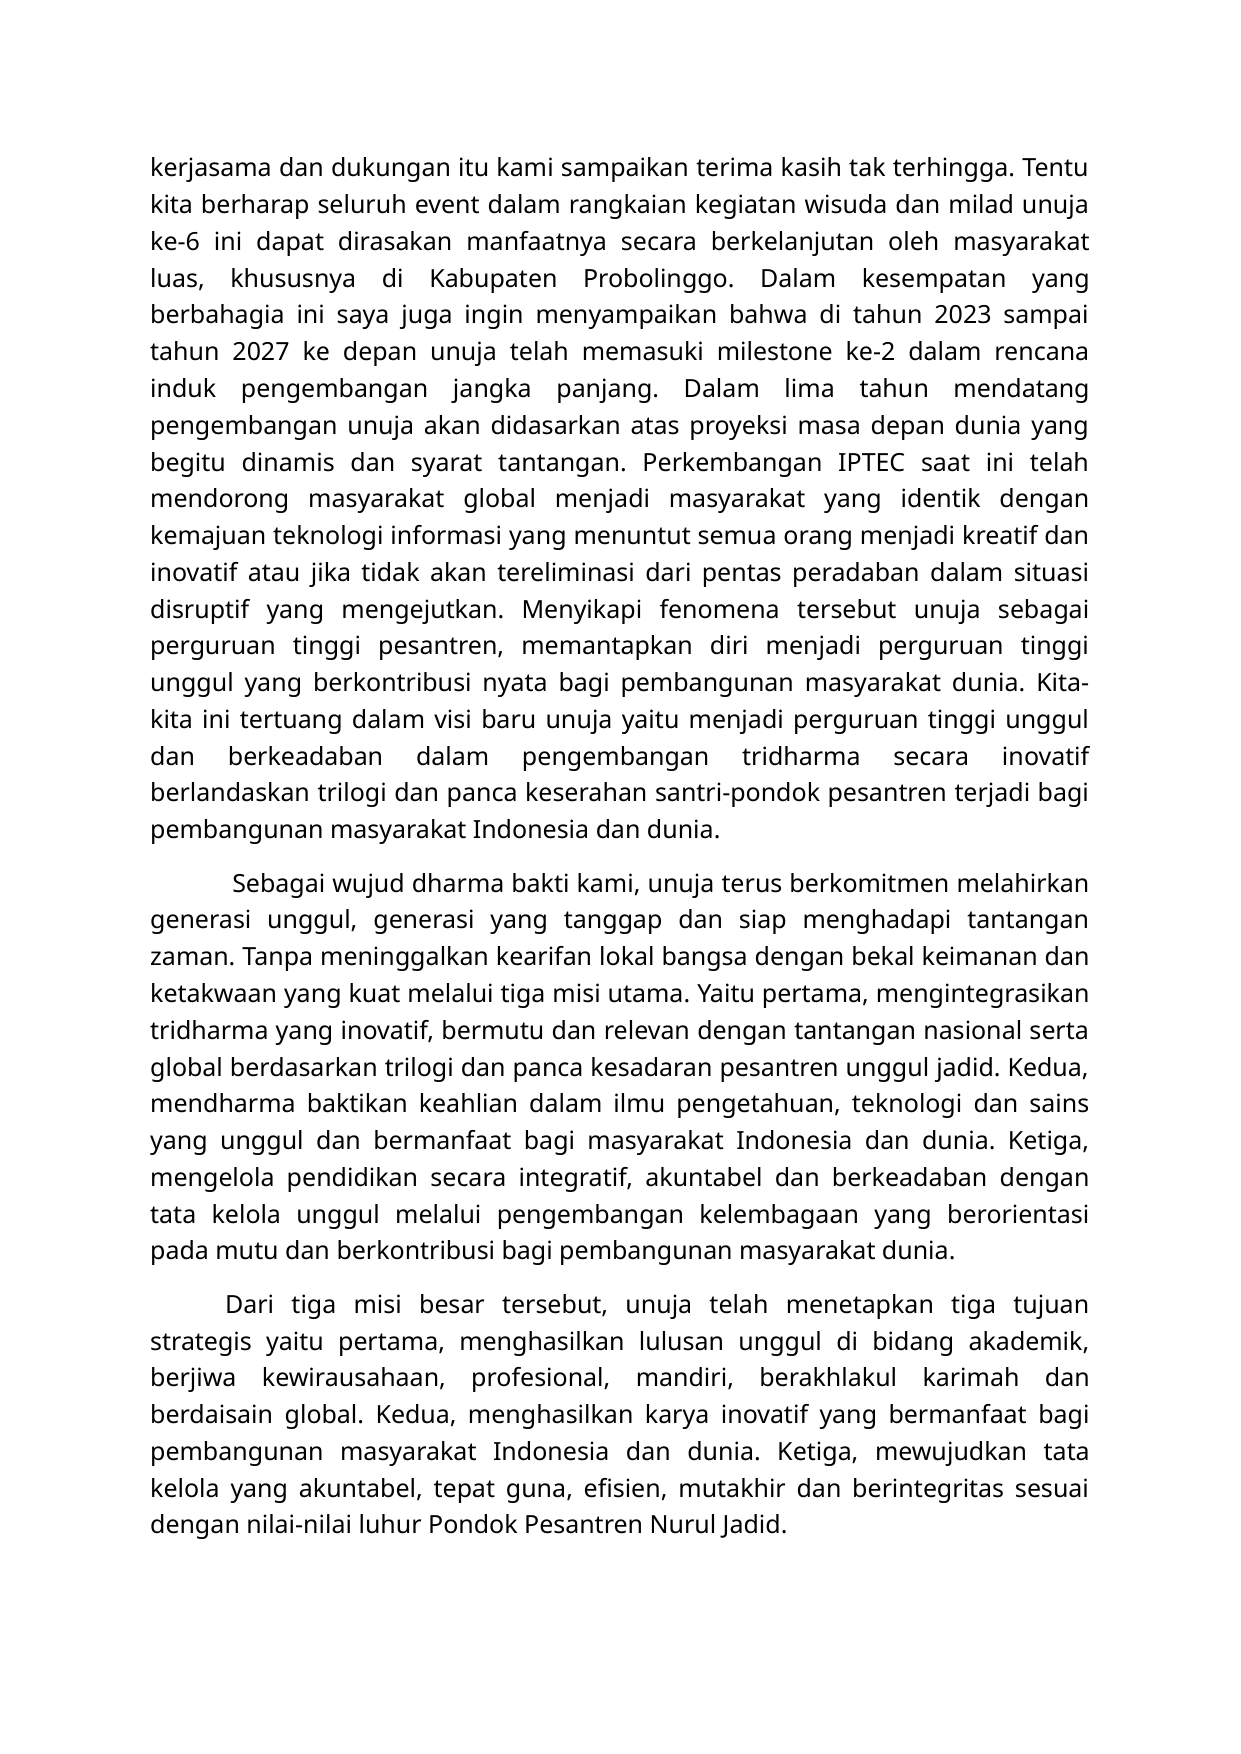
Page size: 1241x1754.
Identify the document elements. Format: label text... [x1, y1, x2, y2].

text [150, 150, 1090, 846]
text Sebagai wujud dharma bakti kami, unuja terus berkomitmen melahirkan generasi unggul, generasi yang tanggap dan siap menghadapi tantangan zaman. Tanpa meninggalkan kearifan lokal bangsa dengan bekal keimanan dan ketakwaan yang kuat melalui tiga misi utama. Yaitu pertama, mengintegrasikan tridharma yang inovatif, bermutu dan relevan dengan tantangan nasional serta global berdasarkan trilogi dan panca kesadaran pesantren unggul jadid. Kedua, mendharma baktikan keahlian dalam ilmu pengetahuan, teknologi dan sains yang unggul dan bermanfaat bagi masyarakat Indonesia dan dunia. Ketiga, mengelola pendidikan secara integratif, akuntabel dan berkeadaban dengan tata kelola unggul melalui pengembangan kelembagaan yang berorientasi pada mutu dan berkontribusi bagi pembangunan masyarakat dunia. [150, 865, 1090, 1267]
text Dari tiga misi besar tersebut, unuja telah menetapkan tiga tujuan strategis yaitu pertama, menghasilkan lulusan unggul di bidang akademik, berjiwa kewirausahaan, profesional, mandiri, berakhlakul karimah dan berdaisain global. Kedua, menghasilkan karya inovatif yang bermanfaat bagi pembangunan masyarakat Indonesia dan dunia. Ketiga, mewujudkan tata kelola yang akuntabel, tepat guna, efisien, mutakhir dan berintegritas sesuai dengan nilai-nilai luhur Pondok Pesantren Nurul Jadid. [150, 1286, 1090, 1541]
